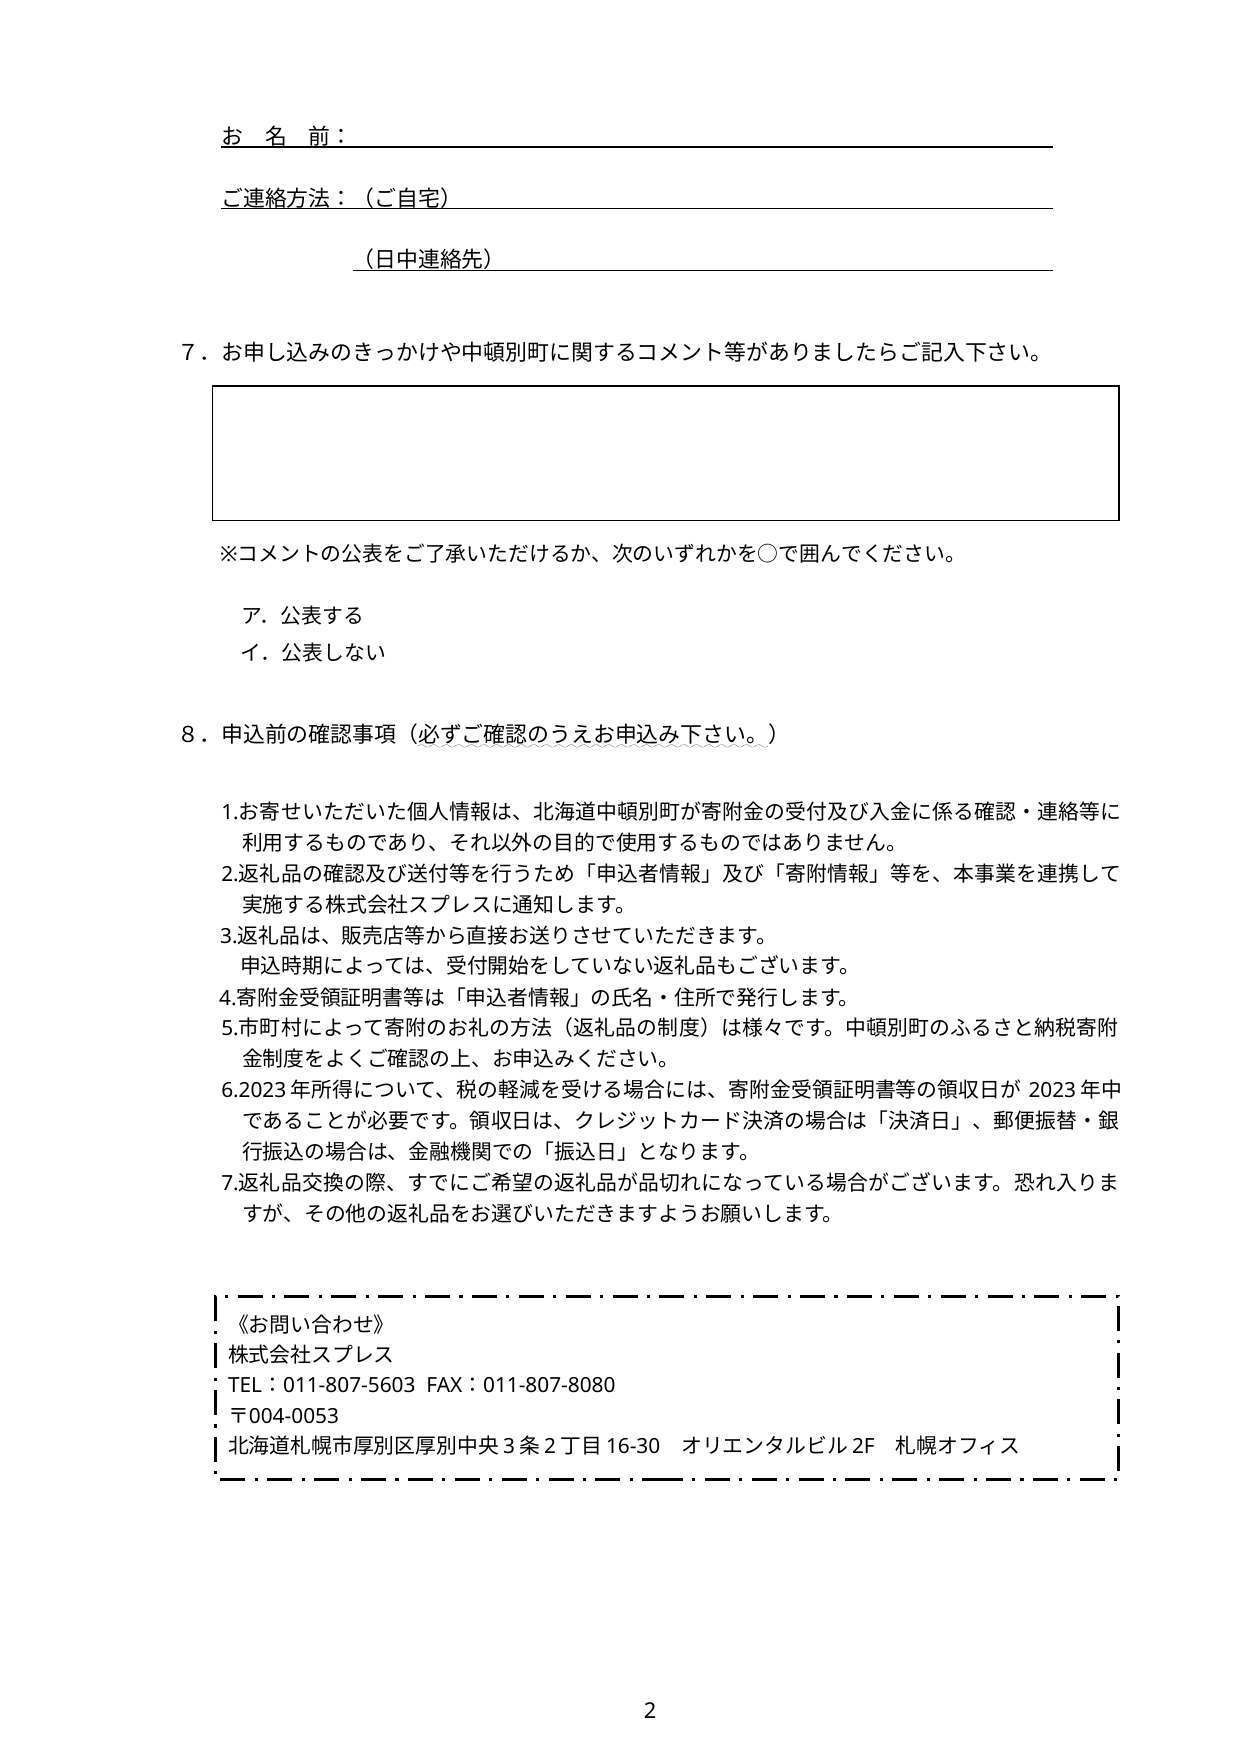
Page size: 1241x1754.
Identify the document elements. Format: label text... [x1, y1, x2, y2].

text ８．申込前の確認事項（必ずご確認のうえお申込み下さい。） [177, 702, 1122, 764]
text イ．公表しない [177, 636, 1122, 667]
text 2.返礼品の確認及び送付等を行うため「申込者情報」及び「寄附情報」等を、本事業を連携して実施する株式会社スプレスに通知します。 [221, 857, 1122, 918]
text お 名 前： [177, 103, 1122, 165]
text 7.返礼品交換の際、すでにご希望の返礼品が品切れになっている場合がございます。恐れ入りますが、その他の返礼品をお選びいただきますようお願いします。 [221, 1166, 1122, 1228]
text 申込時期によっては、受付開始をしていない返礼品もございます。 [177, 949, 1122, 980]
text 3.返礼品は、販売店等から直接お送りさせていただきます。 [199, 918, 1122, 949]
text （日中連絡先） [177, 227, 1122, 289]
text 6.2023年所得について、税の軽減を受ける場合には、寄附金受領証明書等の領収日が2023年中であることが必要です。領収日は、クレジットカード決済の場合は「決済日」、郵便振替・銀行振込の場合は、金融機関での「振込日」となります。 [221, 1073, 1122, 1166]
text ア．公表する [199, 598, 1122, 629]
text ご連絡方法：（ご自宅） [177, 165, 1122, 227]
text 4.寄附金受領証明書等は「申込者情報」の氏名・住所で発行します。 [177, 980, 1122, 1011]
text ７．お申し込みのきっかけや中頓別町に関するコメント等がありましたらご記入下さい。 [177, 320, 1122, 382]
text 5.市町村によって寄附のお礼の方法（返礼品の制度）は様々です。中頓別町のふるさと納税寄附金制度をよくご確認の上、お申込みください。 [221, 1011, 1122, 1073]
text 1.お寄せいただいた個人情報は、北海道中頓別町が寄附金の受付及び入金に係る確認・連絡等に利用するものであり、それ以外の目的で使用するものではありません。 [221, 795, 1122, 857]
text ※コメントの公表をご了承いただけるか、次のいずれかを○で囲んでください。 [199, 537, 1122, 568]
